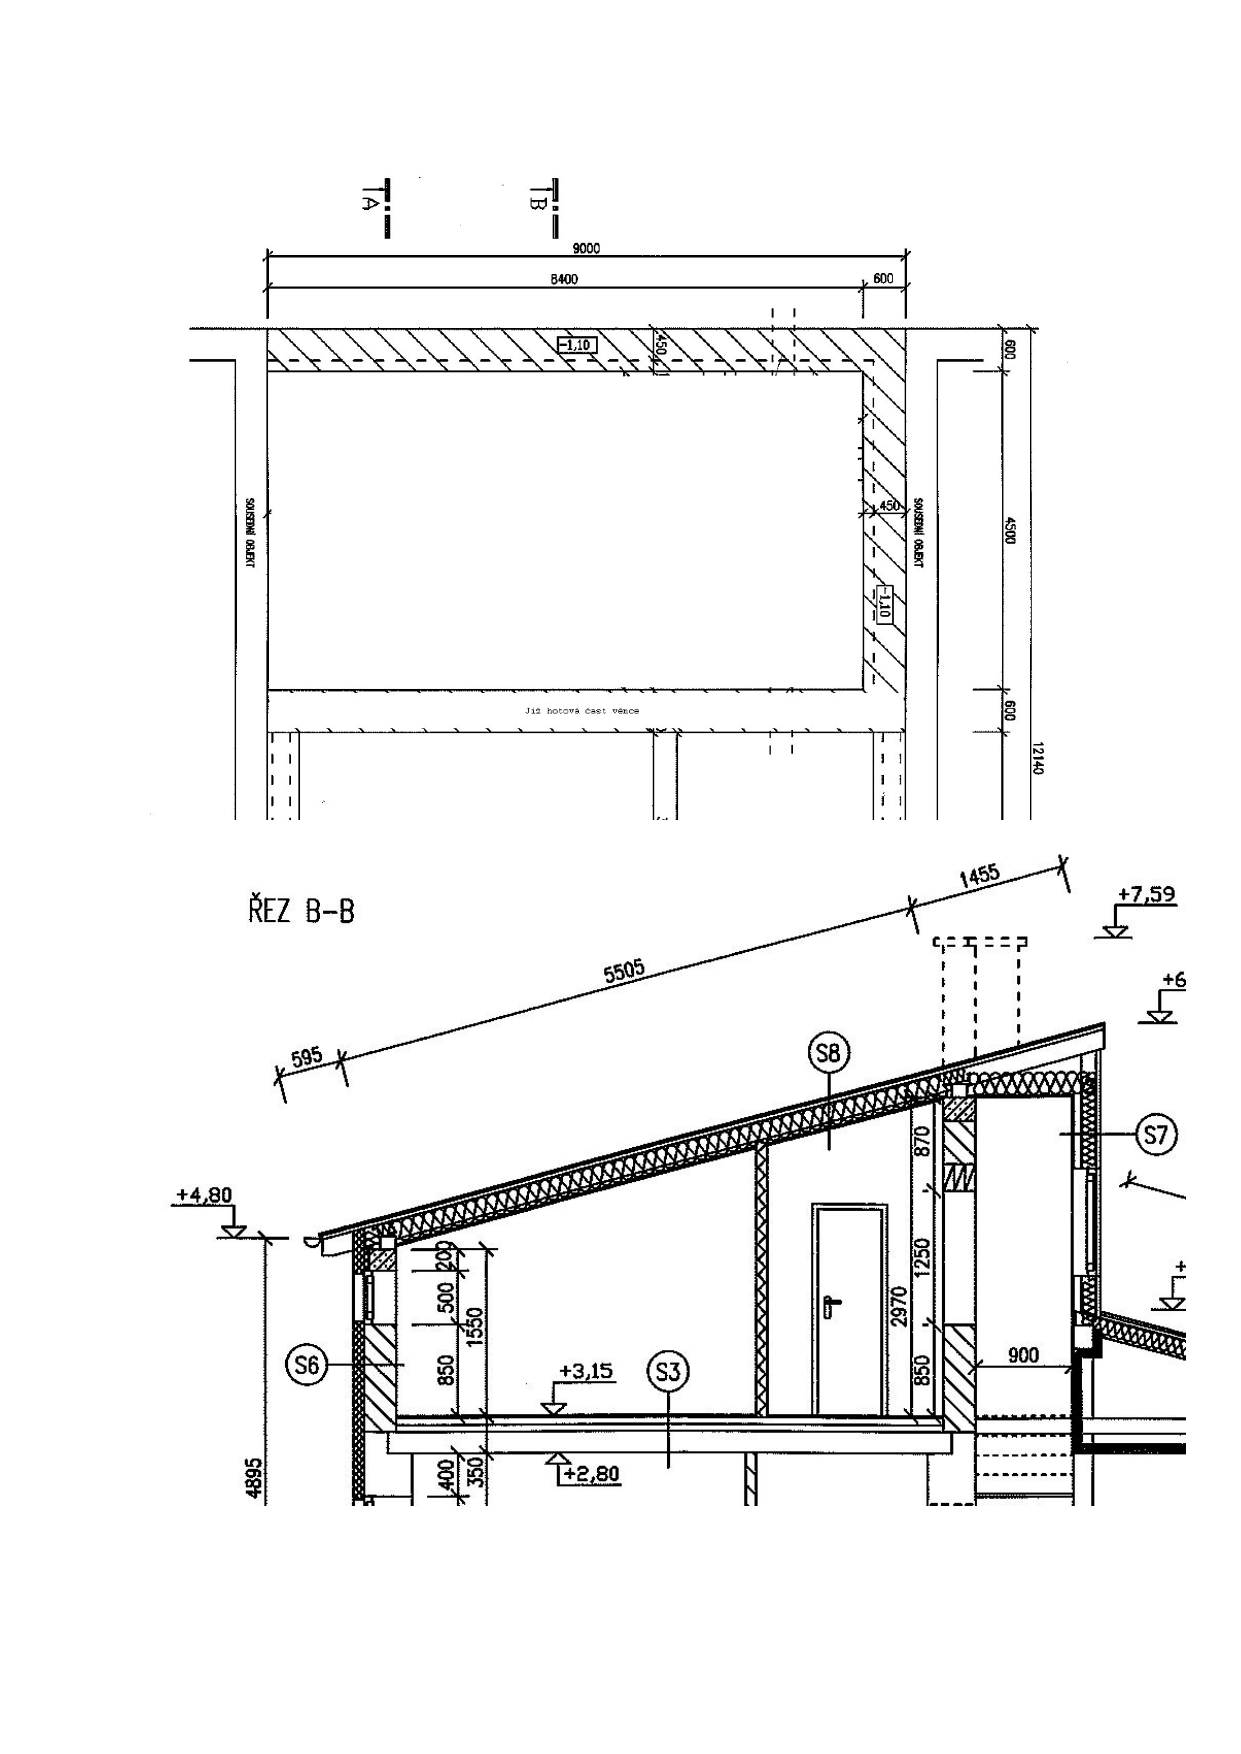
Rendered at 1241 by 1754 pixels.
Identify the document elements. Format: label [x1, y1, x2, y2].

picture [147, 822, 1186, 1506]
picture [149, 148, 1095, 820]
